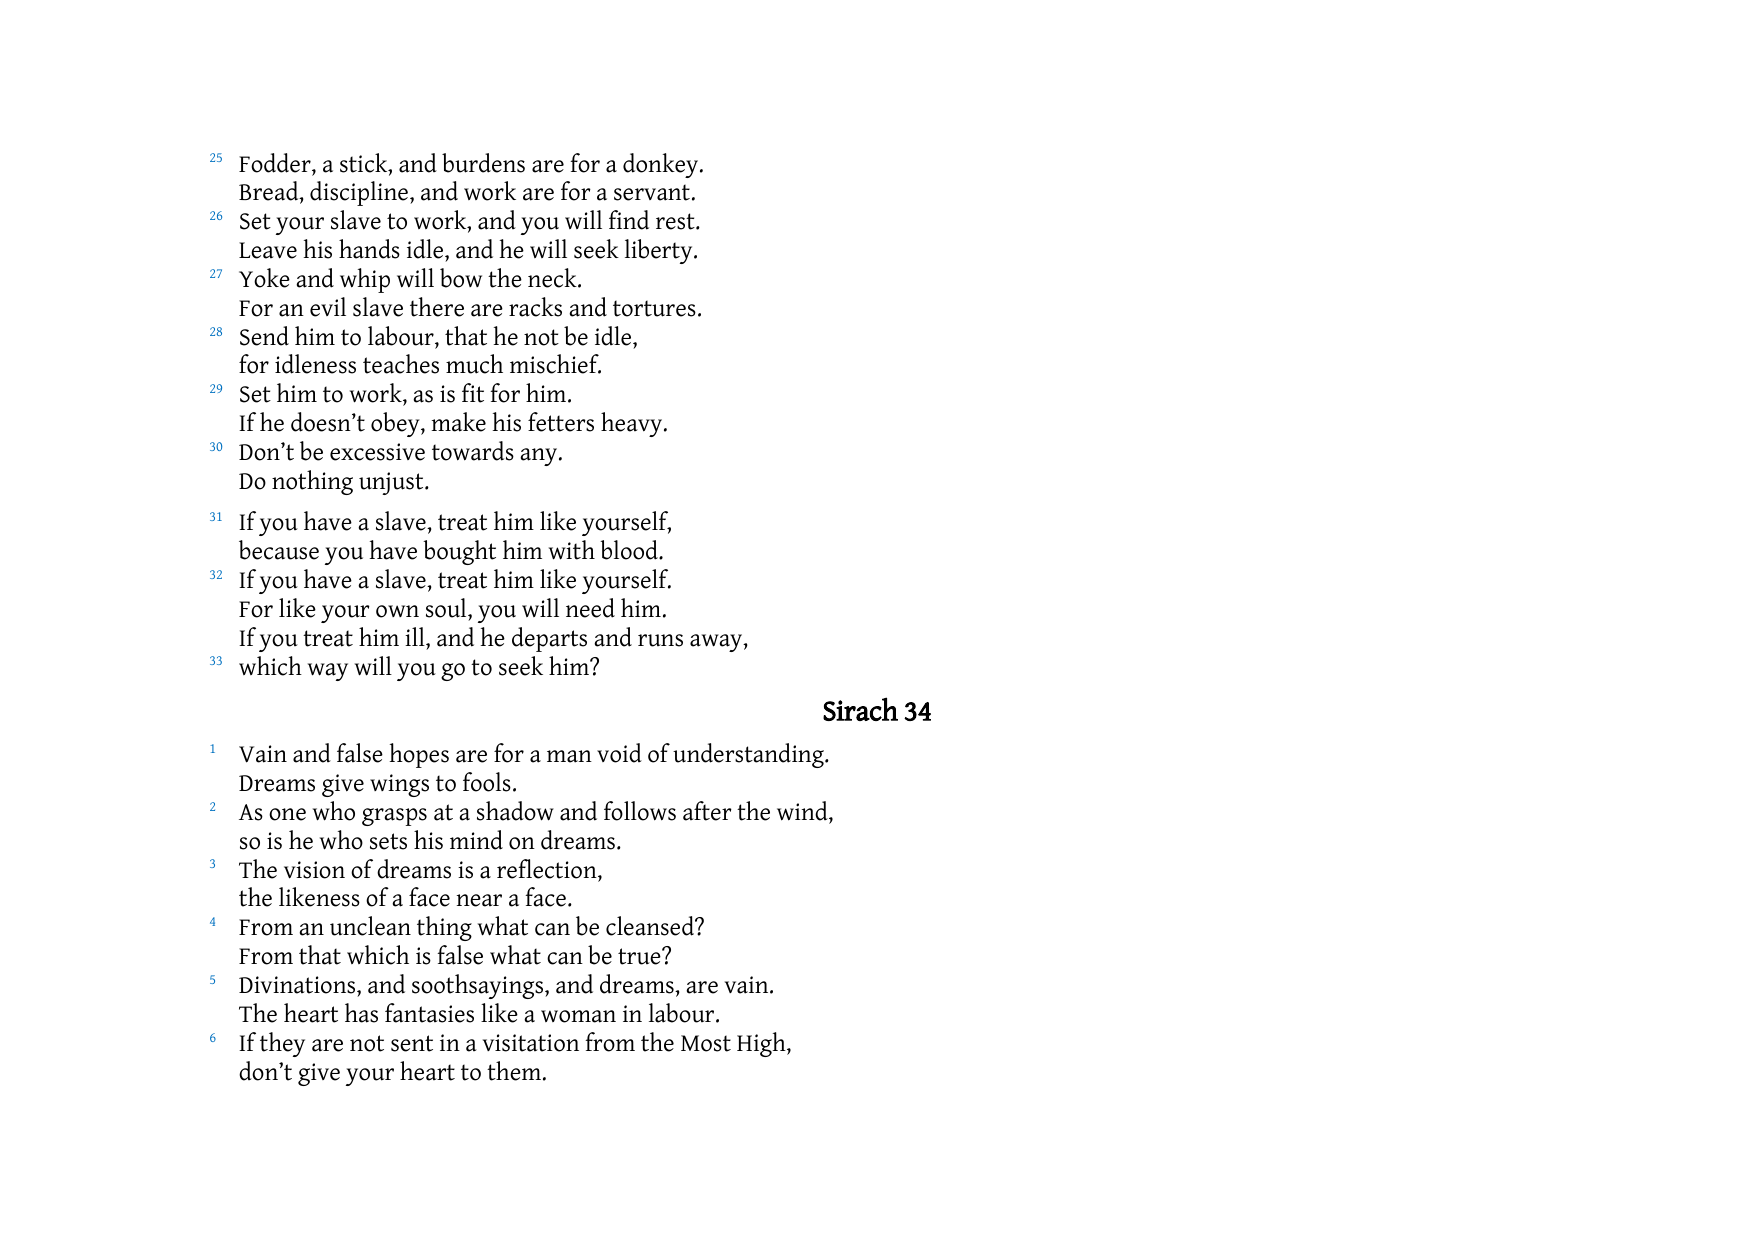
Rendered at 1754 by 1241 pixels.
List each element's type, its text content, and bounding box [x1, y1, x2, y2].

text 1 Vain and false hopes are for a man void of understanding. Dreams give wings to fools. [209, 741, 1545, 798]
text 27 Yoke and whip will bow the neck. For an evil slave there are racks and tortures. [209, 265, 1545, 323]
text 5 Divinations, and soothsayings, and dreams, are vain. The heart has fantasies like a woman in labour. [209, 971, 1545, 1029]
text 4 From an unclean thing what can be cleansed? From that which is false what can be true? [209, 914, 1545, 971]
text 33 which way will you go to seek him? [209, 653, 1545, 682]
text 6 If they are not sent in a visitation from the Most High, don’t give your heart to them. [209, 1029, 1545, 1087]
text 30 Don’t be excessive towards any. Do nothing unjust. [209, 438, 1545, 496]
text 29 Set him to work, as is fit for him. If he doesn’t obey, make his fetters heavy. [209, 381, 1545, 438]
text 31 If you have a slave, treat him like yourself, because you have bought him with blood. [209, 509, 1545, 566]
text 2 As one who grasps at a shadow and follows after the wind, so is he who sets his mind on dreams. [209, 798, 1545, 856]
text 25 Fodder, a stick, and burdens are for a donkey. Bread, discipline, and work are for a servant. [209, 150, 1545, 208]
text Sirach 34 [150, 694, 1604, 728]
text 3 The vision of dreams is a reflection, the likeness of a face near a face. [209, 856, 1545, 914]
text 26 Set your slave to work, and you will find rest. Leave his hands idle, and he will seek liberty. [209, 208, 1545, 265]
text 32 If you have a slave, treat him like yourself. For like your own soul, you will need him. If you treat him ill, and he departs and runs away, [209, 566, 1545, 653]
text 28 Send him to labour, that he not be idle, for idleness teaches much mischief. [209, 323, 1545, 381]
